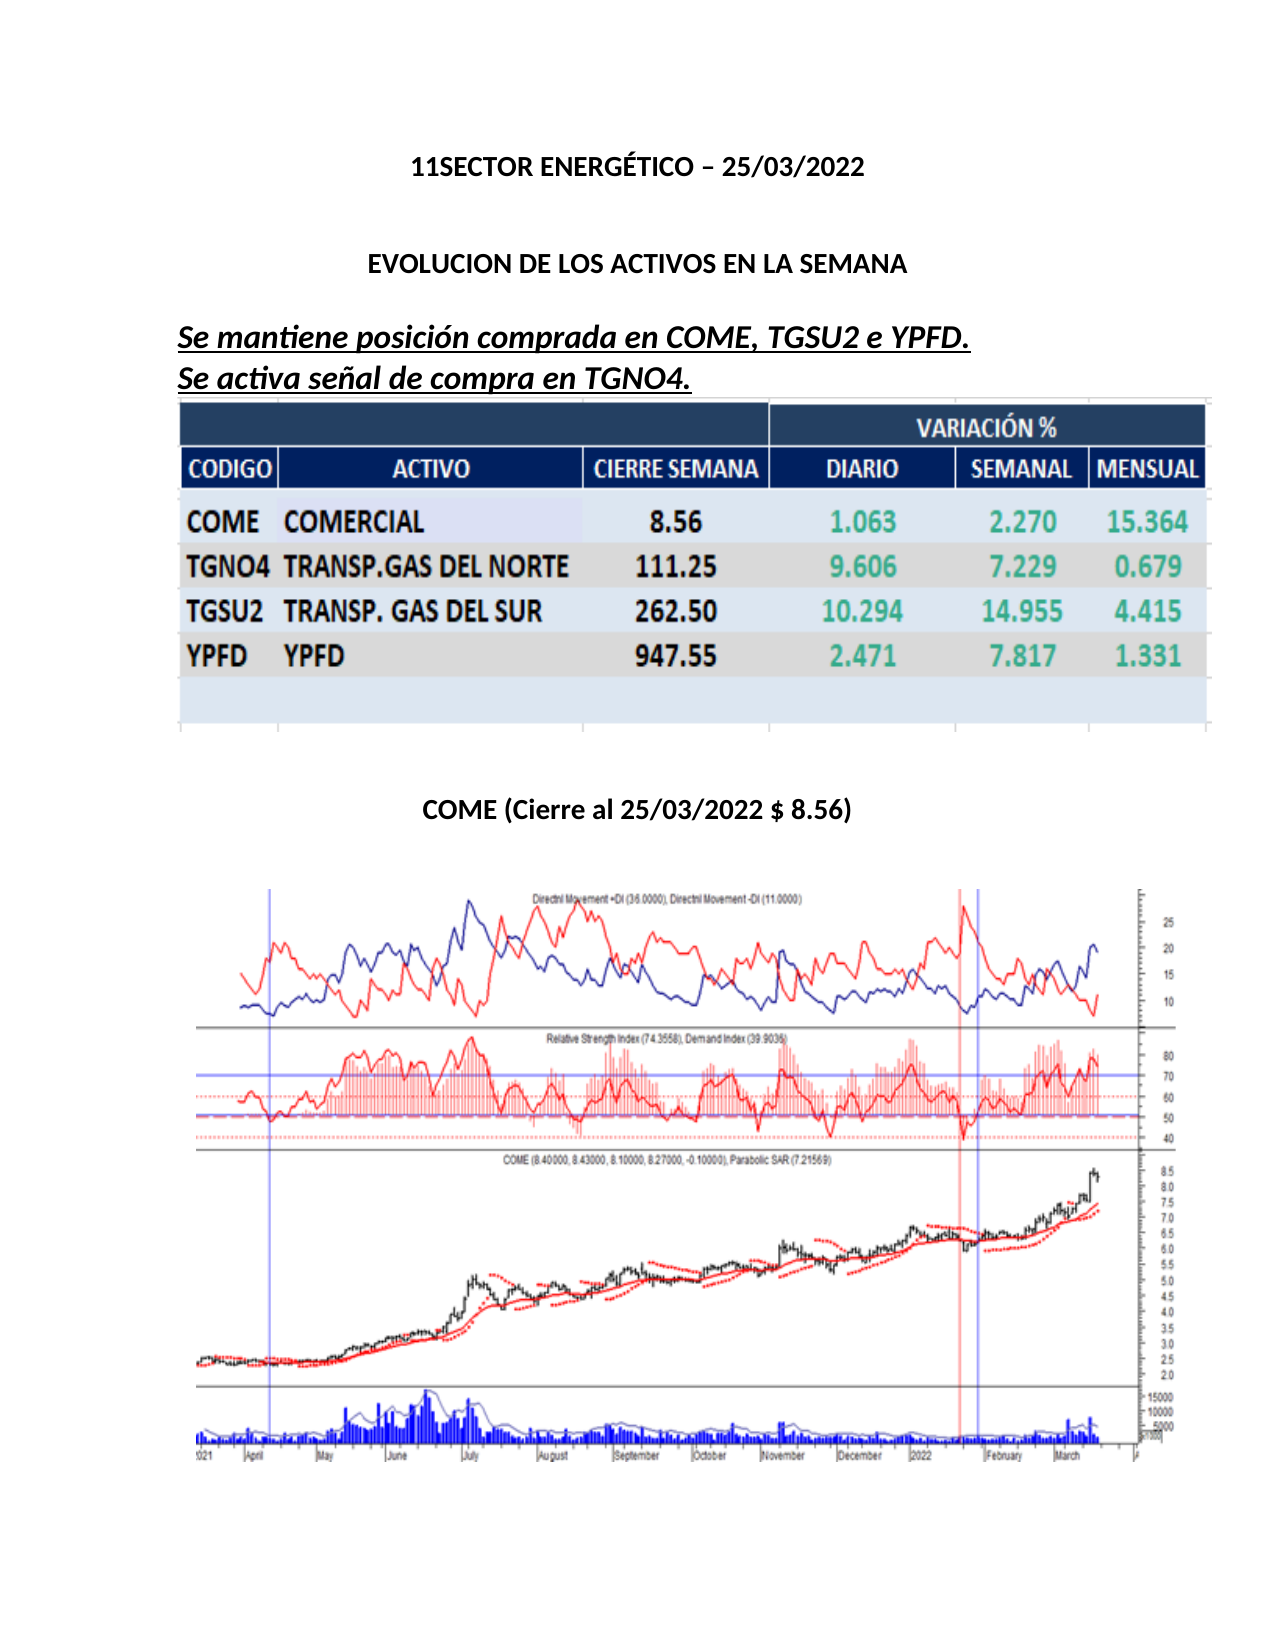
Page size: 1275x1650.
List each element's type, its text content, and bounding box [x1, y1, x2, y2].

picture [177, 397, 1212, 732]
text EVOLUCION DE LOS ACTIVOS EN LA SEMANA [177, 245, 1098, 281]
text 11SECTOR ENERGÉTICO – 25/03/2022 [177, 148, 1098, 183]
text Se mantiene posición comprada en COME, TGSU2 e YPFD. [177, 316, 1098, 357]
text COME (Cierre al 25/03/2022 $ 8.56) [177, 791, 1098, 827]
text Se activa señal de compra en TGNO4. [177, 357, 1098, 397]
